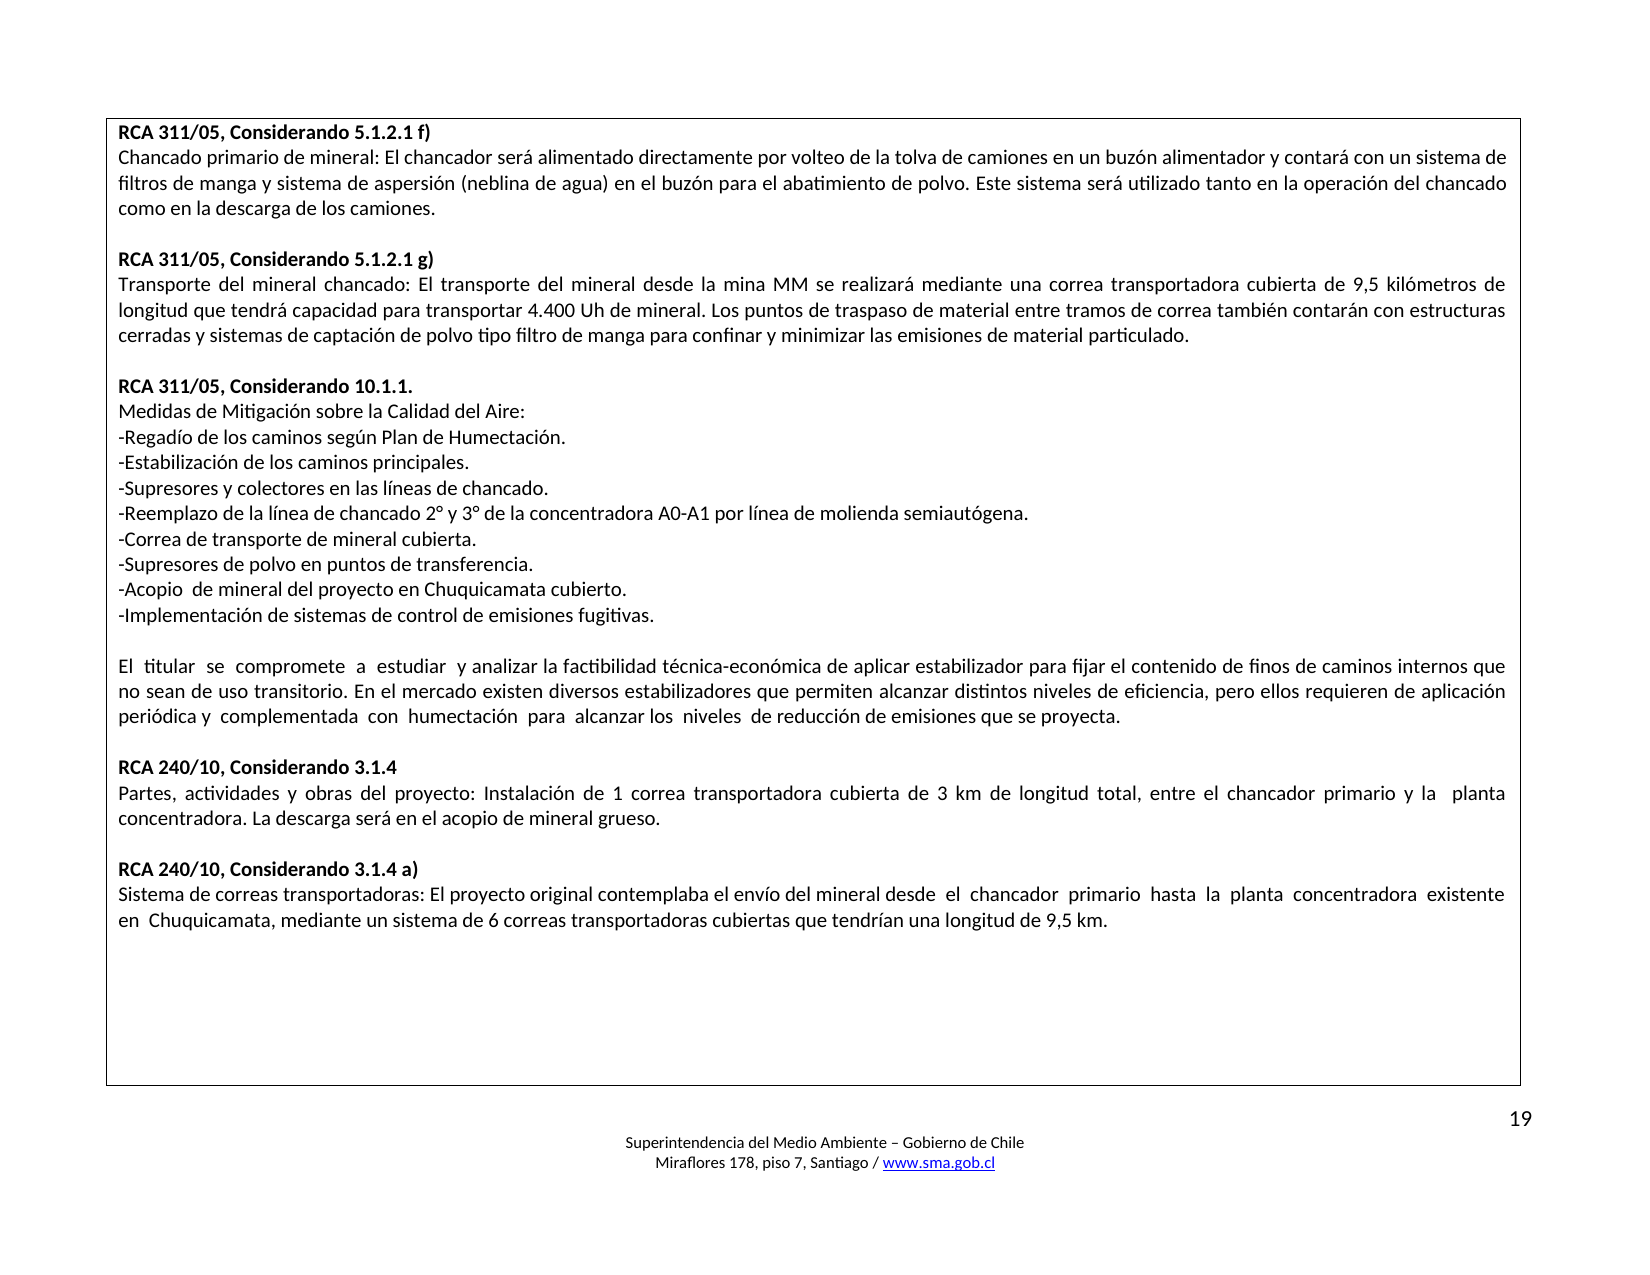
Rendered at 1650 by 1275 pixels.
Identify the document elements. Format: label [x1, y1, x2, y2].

table_cell [107, 119, 1520, 1085]
